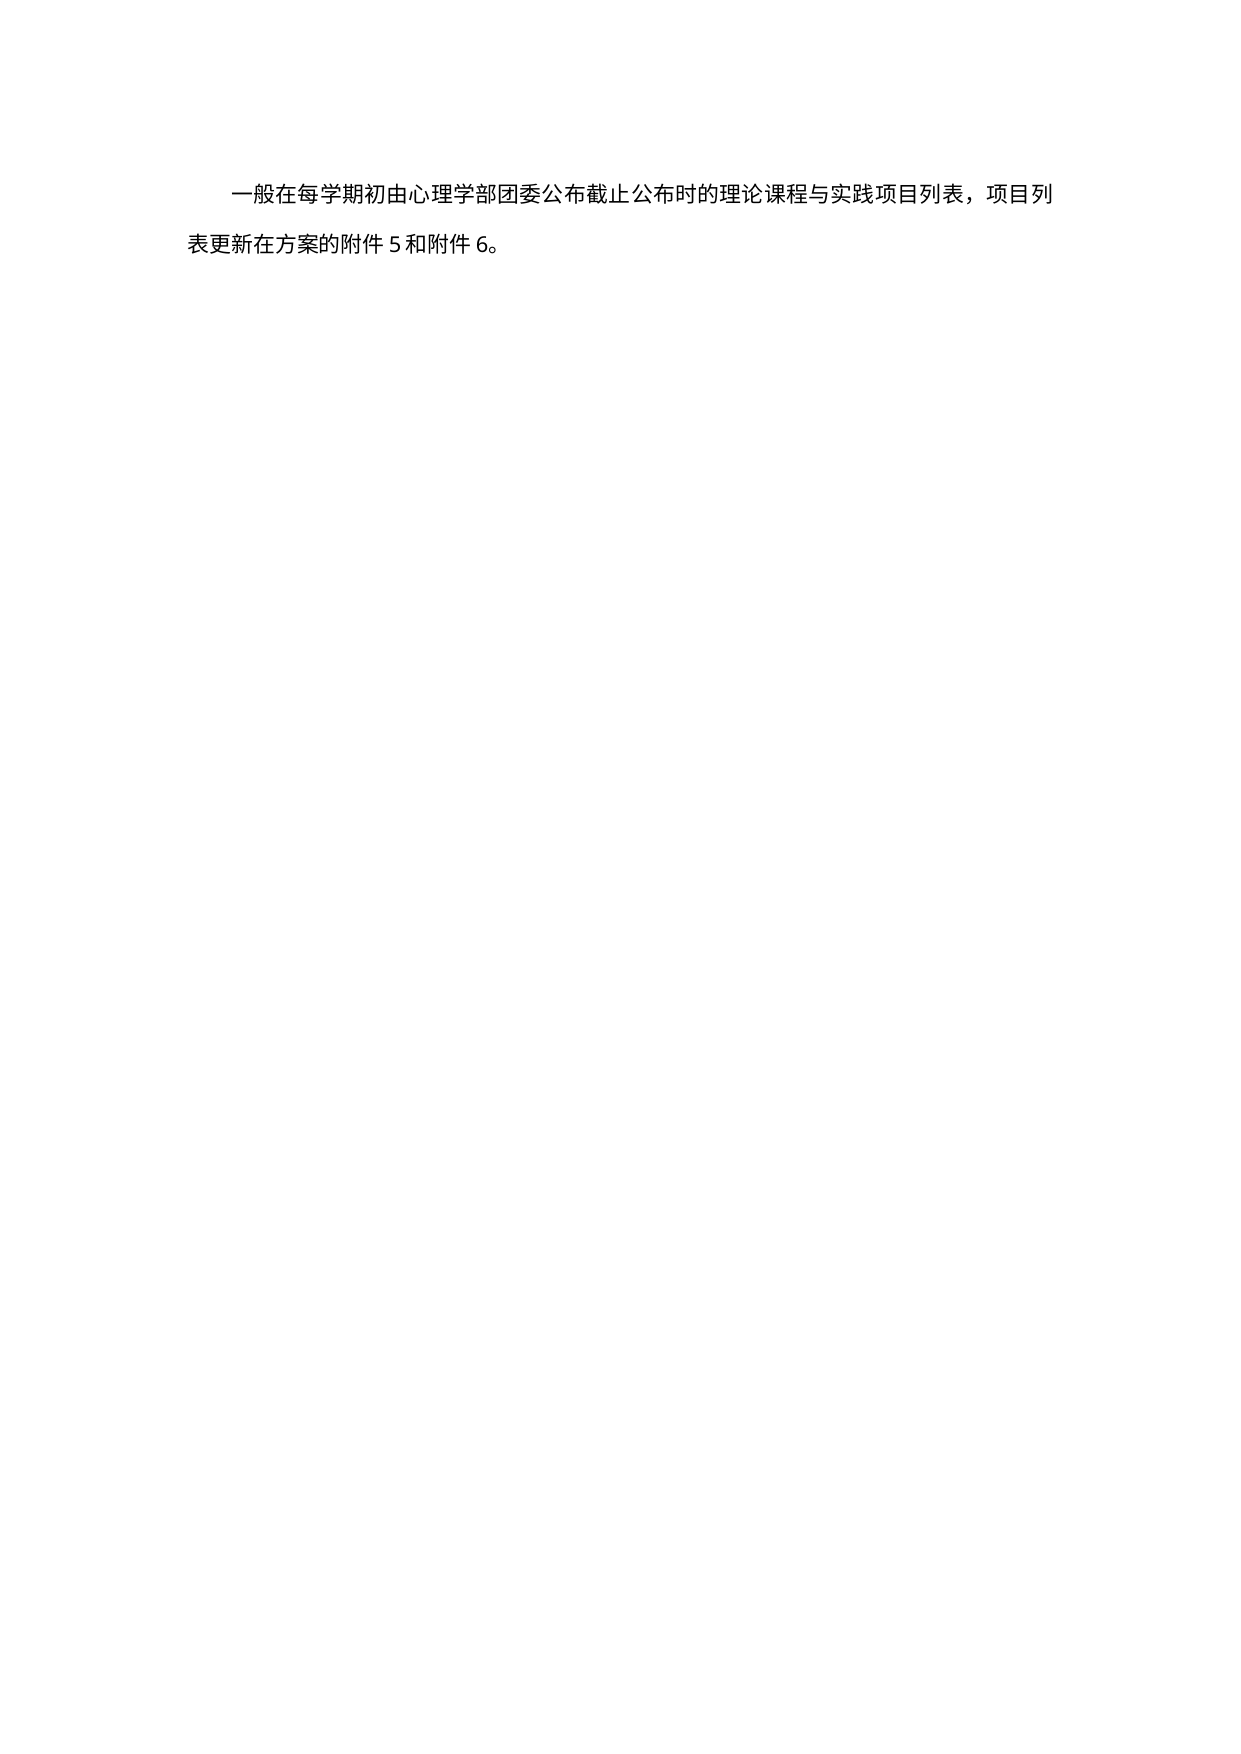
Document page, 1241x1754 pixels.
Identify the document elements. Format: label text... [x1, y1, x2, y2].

text 一般在每学期初由心理学部团委公布截止公布时的理论课程与实践项目列表，项目列表更新在方案的附件5和附件6。 [187, 162, 1053, 262]
